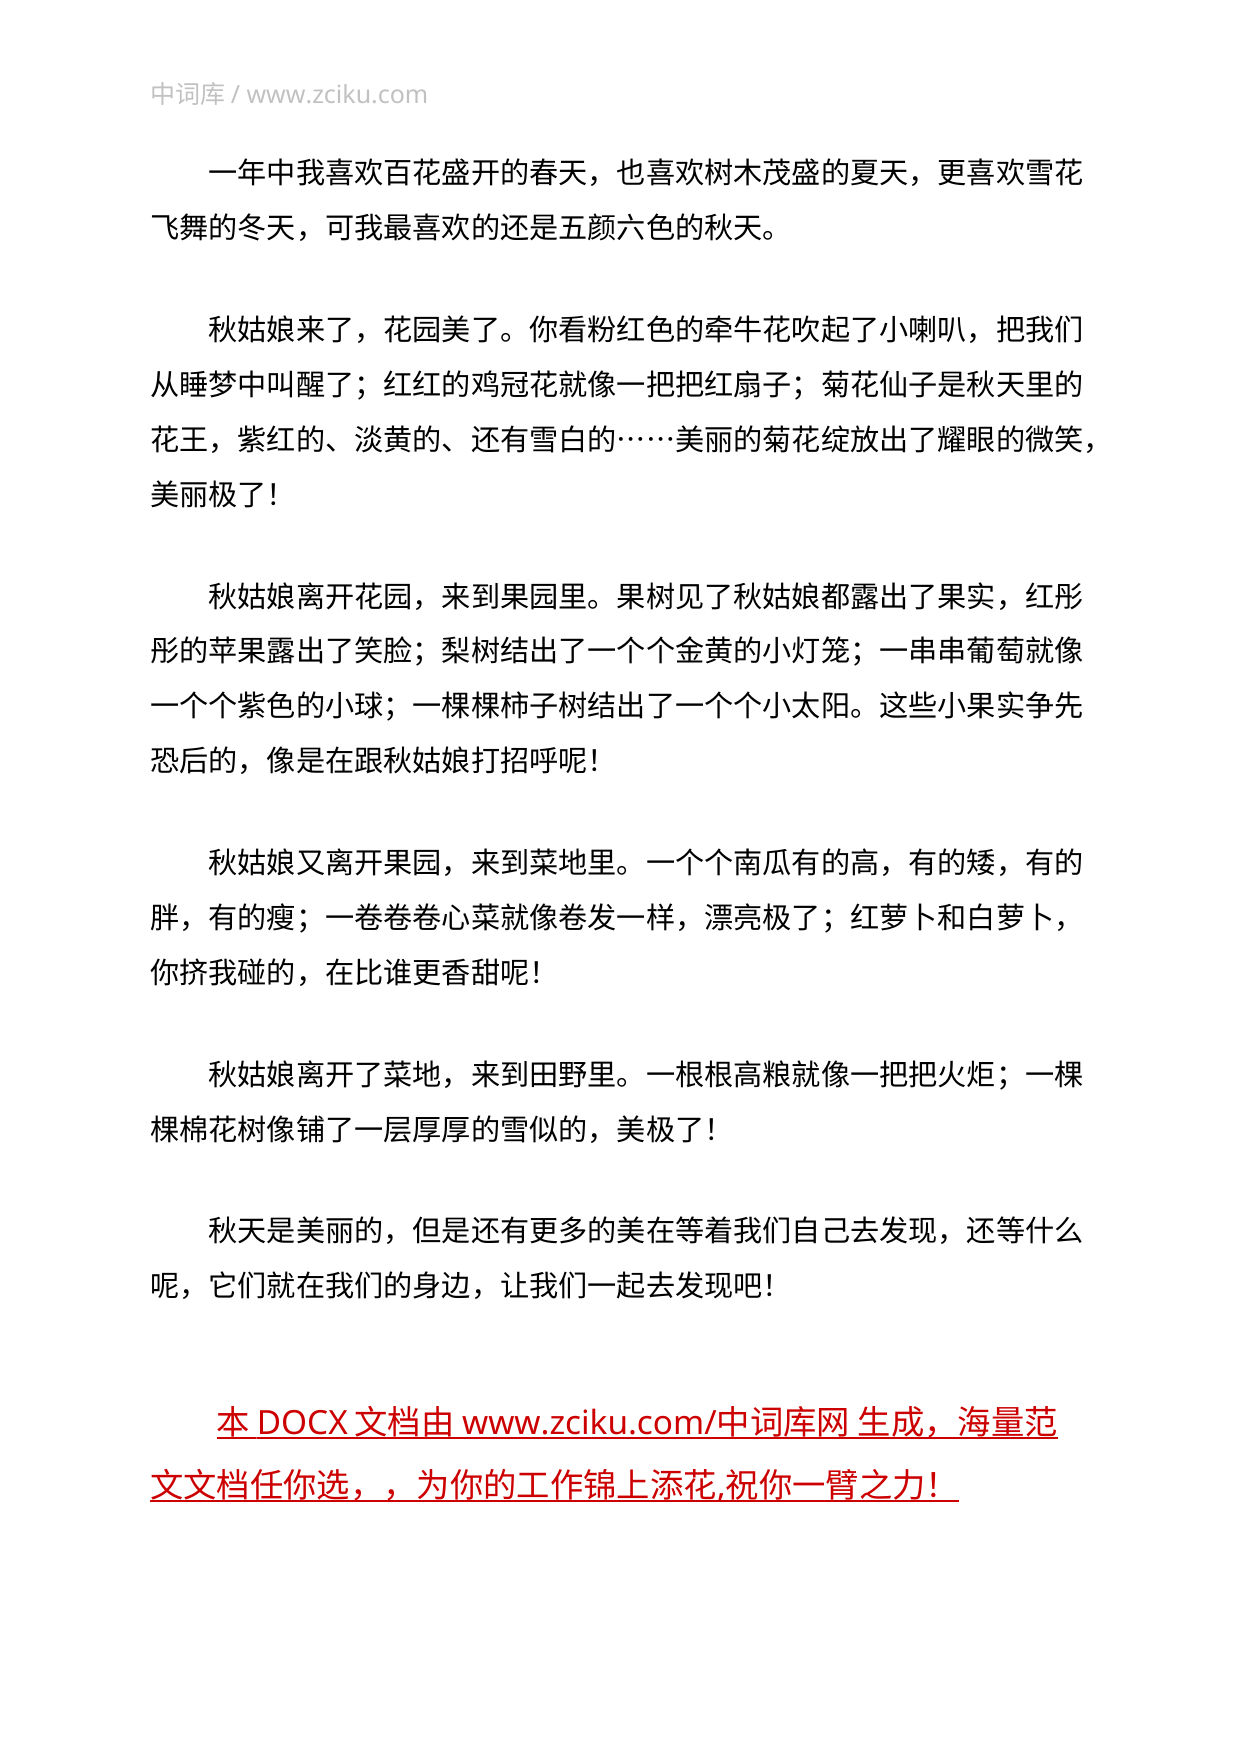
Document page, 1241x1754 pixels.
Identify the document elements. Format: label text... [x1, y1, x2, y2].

text 秋姑娘又离开果园，来到菜地里。一个个南瓜有的高，有的矮，有的胖，有的瘦；一卷卷卷心菜就像卷发一样，漂亮极了；红萝卜和白萝卜，你挤我碰的，在比谁更香甜呢！ [150, 839, 1090, 992]
text 秋姑娘离开花园，来到果园里。果树见了秋姑娘都露出了果实，红彤彤的苹果露出了笑脸；梨树结出了一个个金黄的小灯笼；一串串葡萄就像一个个紫色的小球；一棵棵柿子树结出了一个个小太阳。这些小果实争先恐后的，像是在跟秋姑娘打招呼呢！ [150, 573, 1090, 780]
text 秋天是美丽的，但是还有更多的美在等着我们自己去发现，还等什么呢，它们就在我们的身边，让我们一起去发现吧！ [150, 1208, 1090, 1305]
text 秋姑娘来了，花园美了。你看粉红色的牵牛花吹起了小喇叭，把我们从睡梦中叫醒了；红红的鸡冠花就像一把把红扇子；菊花仙子是秋天里的花王，紫红的、淡黄的、还有雪白的……美丽的菊花绽放出了耀眼的微笑，美丽极了！ [150, 307, 1090, 514]
text 本DOCX文档由 www.zciku.com/中词库网 生成，海量范文文档任你选，，为你的工作锦上添花,祝你一臂之力！ [150, 1396, 1090, 1507]
text 秋姑娘离开了菜地，来到田野里。一根根高粮就像一把把火炬；一棵棵棉花树像铺了一层厚厚的雪似的，美极了！ [150, 1051, 1090, 1148]
text 一年中我喜欢百花盛开的春天，也喜欢树木茂盛的夏天，更喜欢雪花飞舞的冬天，可我最喜欢的还是五颜六色的秋天。 [150, 150, 1090, 247]
